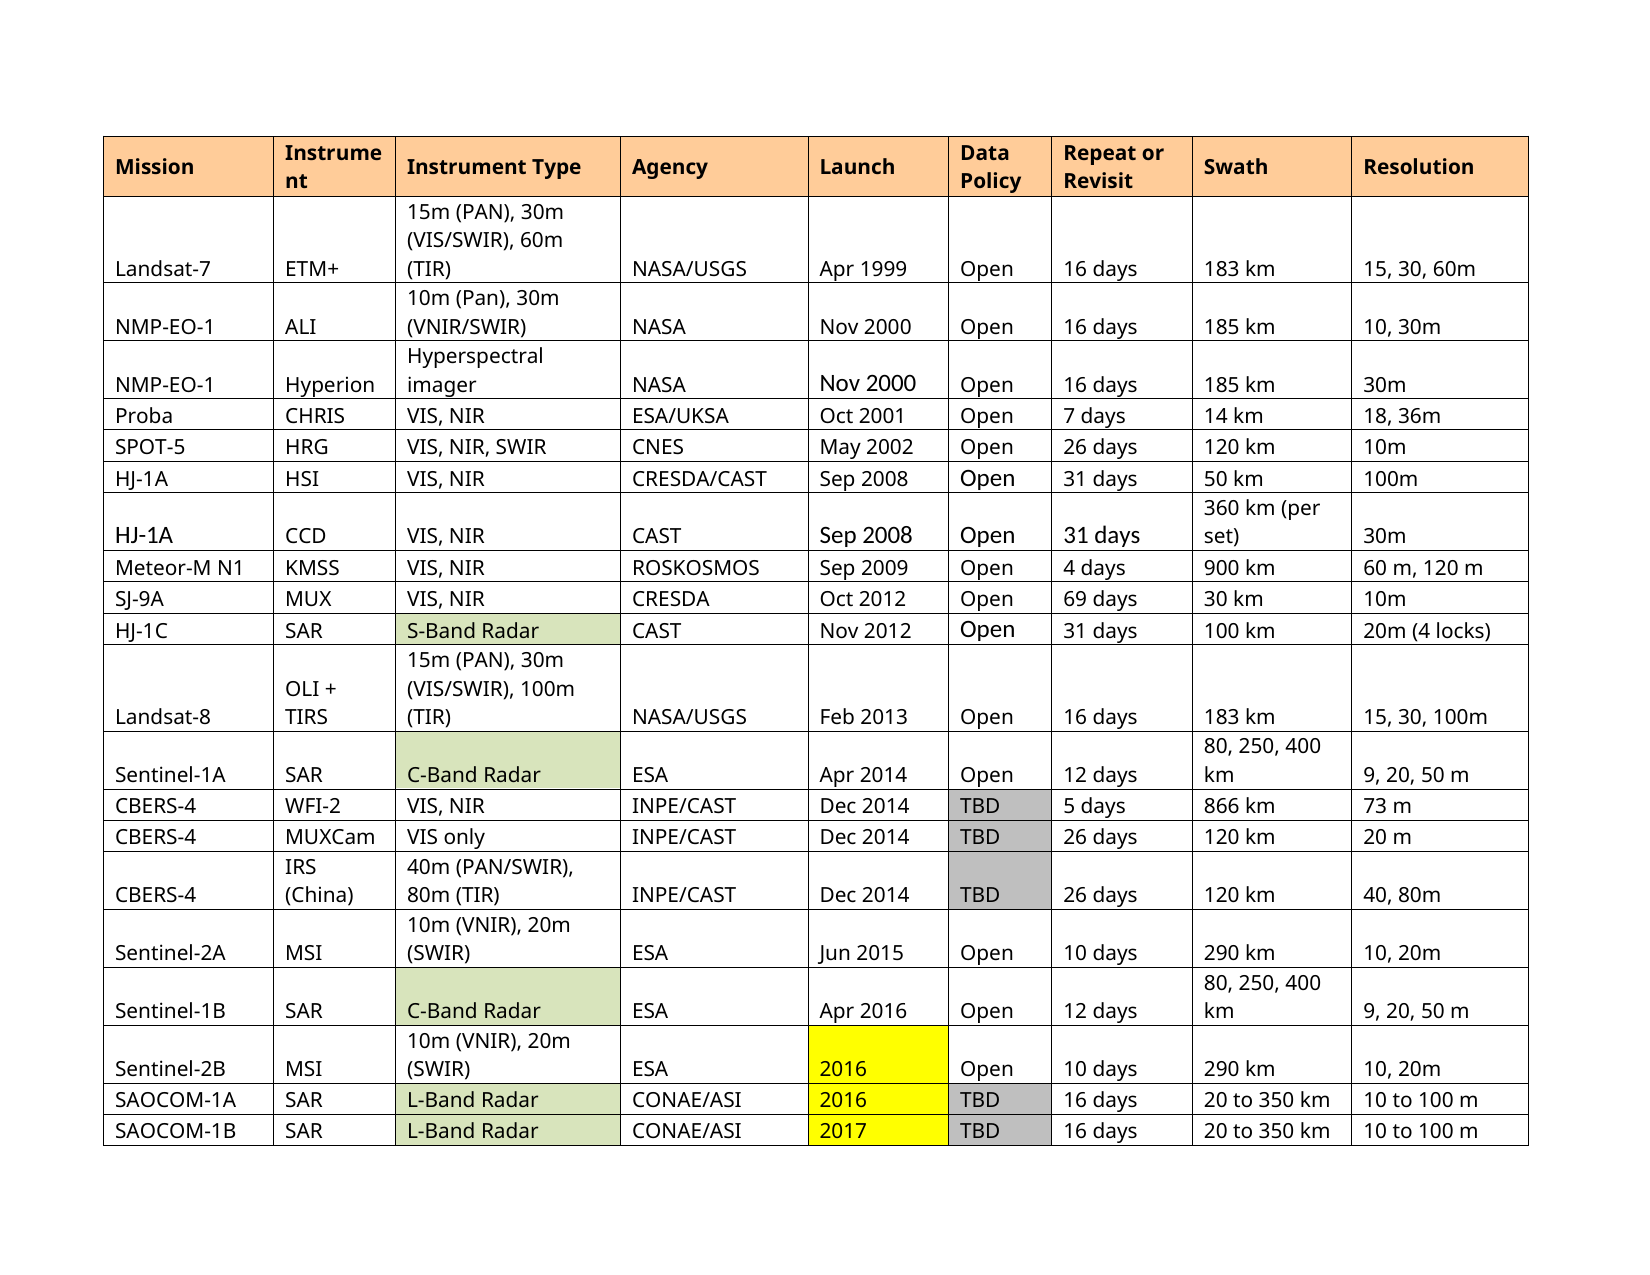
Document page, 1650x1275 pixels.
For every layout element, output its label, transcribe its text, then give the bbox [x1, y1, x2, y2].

table_cell 10 days [1052, 1026, 1192, 1083]
table_cell CAST [621, 614, 808, 644]
table_cell ETM+ [274, 197, 395, 282]
table_cell INPE/CAST [621, 852, 808, 909]
table_cell VIS, NIR [396, 399, 620, 429]
table_cell Open [949, 197, 1051, 282]
table_cell Meteor-M N1 [104, 551, 273, 581]
table_cell Feb 2013 [809, 645, 948, 731]
table_cell Open [949, 1026, 1051, 1083]
table_cell CHRIS [274, 399, 395, 429]
table_cell 16 days [1052, 197, 1192, 282]
table_cell 80, 250, 400 km [1193, 968, 1351, 1025]
table_cell OLI + TIRS [274, 645, 395, 731]
table_cell Apr 2014 [809, 732, 948, 788]
table_cell TBD [949, 790, 1051, 820]
table_cell 20 m [1352, 821, 1528, 851]
table_cell L-Band Radar [396, 1115, 620, 1145]
table_cell 2016 [809, 1084, 948, 1114]
table_cell 16 days [1052, 283, 1192, 340]
table_cell S-Band Radar [396, 614, 620, 644]
table_cell HJ-1A [104, 462, 273, 492]
table_cell 10, 20m [1352, 910, 1528, 967]
table_cell 10, 30m [1352, 283, 1528, 340]
table_cell Open [949, 614, 1051, 644]
table_cell 120 km [1193, 821, 1351, 851]
table_cell SAR [274, 968, 395, 1025]
table_cell VIS, NIR [396, 790, 620, 820]
table_cell 10m (VNIR), 20m (SWIR) [396, 1026, 620, 1083]
table_cell KMSS [274, 551, 395, 581]
table_cell ESA [621, 910, 808, 967]
table_cell IRS (China) [274, 852, 395, 909]
table_cell 290 km [1193, 1026, 1351, 1083]
table_cell 2016 [809, 1026, 948, 1083]
table_cell CONAE/ASI [621, 1084, 808, 1114]
table_cell Open [949, 283, 1051, 340]
table_cell SPOT-5 [104, 430, 273, 461]
table_cell 183 km [1193, 645, 1351, 731]
table_cell CNES [621, 430, 808, 461]
table_cell CRESDA [621, 582, 808, 613]
table_cell CBERS-4 [104, 852, 273, 909]
table_cell ESA [621, 732, 808, 788]
table_cell CCD [274, 493, 395, 550]
table_cell SAR [274, 614, 395, 644]
table_cell 360 km (per set) [1193, 493, 1351, 550]
table_cell Open [949, 462, 1051, 492]
table_cell May 2002 [809, 430, 948, 461]
table_cell HRG [274, 430, 395, 461]
table_cell VIS, NIR [396, 582, 620, 613]
table_cell Sentinel-1B [104, 968, 273, 1025]
table_cell Open [949, 551, 1051, 581]
table_cell NASA/USGS [621, 197, 808, 282]
table_cell 30m [1352, 341, 1528, 398]
table_cell VIS, NIR, SWIR [396, 430, 620, 461]
table_cell Open [949, 341, 1051, 398]
table_cell 31 days [1052, 462, 1192, 492]
table_cell SJ-9A [104, 582, 273, 613]
table_cell Open [949, 493, 1051, 550]
table_cell Open [949, 399, 1051, 429]
table_cell 120 km [1193, 852, 1351, 909]
table_cell 10m (VNIR), 20m (SWIR) [396, 910, 620, 967]
table_cell C-Band Radar [396, 732, 620, 788]
table_cell HJ-1A [104, 493, 273, 550]
table_cell VIS, NIR [396, 493, 620, 550]
table_cell Nov 2012 [809, 614, 948, 644]
table_cell Sentinel-1A [104, 732, 273, 788]
table_cell Open [949, 968, 1051, 1025]
table_cell Oct 2001 [809, 399, 948, 429]
table_cell 73 m [1352, 790, 1528, 820]
table_cell MSI [274, 910, 395, 967]
table_cell SAR [274, 1084, 395, 1114]
table_cell Open [949, 645, 1051, 731]
table_cell NASA/USGS [621, 645, 808, 731]
table_cell MUXCam [274, 821, 395, 851]
table_cell Landsat-8 [104, 645, 273, 731]
table_cell VIS only [396, 821, 620, 851]
table_header Agency [621, 137, 808, 196]
table_cell SAOCOM-1A [104, 1084, 273, 1114]
table_cell 20 to 350 km [1193, 1115, 1351, 1145]
table_cell Nov 2000 [809, 283, 948, 340]
table_header Swath [1193, 137, 1351, 196]
table_cell 900 km [1193, 551, 1351, 581]
table_cell 100 km [1193, 614, 1351, 644]
table_cell HSI [274, 462, 395, 492]
table_cell VIS, NIR [396, 551, 620, 581]
table_cell NASA [621, 341, 808, 398]
table_cell Jun 2015 [809, 910, 948, 967]
table_cell 120 km [1193, 430, 1351, 461]
table_cell 290 km [1193, 910, 1351, 967]
table_cell 10 days [1052, 910, 1192, 967]
table_cell 100m [1352, 462, 1528, 492]
table_cell ROSKOSMOS [621, 551, 808, 581]
table_cell 15, 30, 60m [1352, 197, 1528, 282]
table_cell HJ-1C [104, 614, 273, 644]
table_cell 9, 20, 50 m [1352, 968, 1528, 1025]
table_cell C-Band Radar [396, 968, 620, 1025]
table_cell Oct 2012 [809, 582, 948, 613]
table_cell 14 km [1193, 399, 1351, 429]
table_cell 7 days [1052, 399, 1192, 429]
table_cell SAR [274, 732, 395, 788]
table_cell NMP-EO-1 [104, 341, 273, 398]
table_cell 15m (PAN), 30m (VIS/SWIR), 100m (TIR) [396, 645, 620, 731]
table_cell Open [949, 582, 1051, 613]
table_cell Apr 1999 [809, 197, 948, 282]
table_cell 50 km [1193, 462, 1351, 492]
table_cell SAR [274, 1115, 395, 1145]
table_header Resolution [1352, 137, 1528, 196]
table_cell 10 to 100 m [1352, 1115, 1528, 1145]
table_cell VIS, NIR [396, 462, 620, 492]
table_cell 15, 30, 100m [1352, 645, 1528, 731]
table_cell 4 days [1052, 551, 1192, 581]
table_cell 26 days [1052, 821, 1192, 851]
table_cell TBD [949, 1084, 1051, 1114]
table_header Repeat or Revisit [1052, 137, 1192, 196]
table_cell Sep 2008 [809, 493, 948, 550]
table_cell 12 days [1052, 968, 1192, 1025]
table_cell 30 km [1193, 582, 1351, 613]
table_cell 20m (4 locks) [1352, 614, 1528, 644]
table_header Mission [104, 137, 273, 196]
table_header Instrument Type [396, 137, 620, 196]
table_cell 183 km [1193, 197, 1351, 282]
table_cell 866 km [1193, 790, 1351, 820]
table_cell 185 km [1193, 341, 1351, 398]
table_cell 30m [1352, 493, 1528, 550]
table_cell 31 days [1052, 493, 1192, 550]
table_cell Dec 2014 [809, 852, 948, 909]
table_cell 26 days [1052, 430, 1192, 461]
table_cell Open [949, 910, 1051, 967]
table_cell L-Band Radar [396, 1084, 620, 1114]
table_cell 60 m, 120 m [1352, 551, 1528, 581]
table_cell 16 days [1052, 341, 1192, 398]
table_cell Open [949, 732, 1051, 788]
table_cell Sep 2009 [809, 551, 948, 581]
table_cell CRESDA/CAST [621, 462, 808, 492]
table_cell 5 days [1052, 790, 1192, 820]
table_cell 2017 [809, 1115, 948, 1145]
table_cell 40m (PAN/SWIR), 80m (TIR) [396, 852, 620, 909]
table_cell 12 days [1052, 732, 1192, 788]
table_cell 26 days [1052, 852, 1192, 909]
table_cell 10m [1352, 582, 1528, 613]
table_header Launch [809, 137, 948, 196]
table_cell 16 days [1052, 1115, 1192, 1145]
table_cell 69 days [1052, 582, 1192, 613]
table_cell SAOCOM-1B [104, 1115, 273, 1145]
table_cell 16 days [1052, 1084, 1192, 1114]
table_cell NMP-EO-1 [104, 283, 273, 340]
table_cell 185 km [1193, 283, 1351, 340]
table_cell ESA/UKSA [621, 399, 808, 429]
table_cell MSI [274, 1026, 395, 1083]
table_header Instrument [274, 137, 395, 196]
table_cell Hyperion [274, 341, 395, 398]
table_cell TBD [949, 852, 1051, 909]
table_cell CAST [621, 493, 808, 550]
table_cell 10m (Pan), 30m (VNIR/SWIR) [396, 283, 620, 340]
table_cell Nov 2000 [809, 341, 948, 398]
table_cell Hyperspectral imager [396, 341, 620, 398]
table_cell Sentinel-2B [104, 1026, 273, 1083]
table_cell Proba [104, 399, 273, 429]
table_cell NASA [621, 283, 808, 340]
table_cell TBD [949, 1115, 1051, 1145]
table_cell 20 to 350 km [1193, 1084, 1351, 1114]
table_cell 18, 36m [1352, 399, 1528, 429]
table_cell Dec 2014 [809, 821, 948, 851]
table_cell CBERS-4 [104, 821, 273, 851]
table_cell 16 days [1052, 645, 1192, 731]
table_cell ESA [621, 968, 808, 1025]
table_cell INPE/CAST [621, 821, 808, 851]
table_cell Dec 2014 [809, 790, 948, 820]
table_cell 80, 250, 400 km [1193, 732, 1351, 788]
table_cell ALI [274, 283, 395, 340]
table_cell Open [949, 430, 1051, 461]
table_cell MUX [274, 582, 395, 613]
table_cell 9, 20, 50 m [1352, 732, 1528, 788]
table_cell WFI-2 [274, 790, 395, 820]
table_cell Sentinel-2A [104, 910, 273, 967]
table_cell CBERS-4 [104, 790, 273, 820]
table_cell 15m (PAN), 30m (VIS/SWIR), 60m (TIR) [396, 197, 620, 282]
table_cell Landsat-7 [104, 197, 273, 282]
table_cell ESA [621, 1026, 808, 1083]
table_cell 40, 80m [1352, 852, 1528, 909]
table_cell CONAE/ASI [621, 1115, 808, 1145]
table_cell Sep 2008 [809, 462, 948, 492]
table_cell 10 to 100 m [1352, 1084, 1528, 1114]
table_cell TBD [949, 821, 1051, 851]
table_cell Apr 2016 [809, 968, 948, 1025]
table_cell INPE/CAST [621, 790, 808, 820]
table_cell 10, 20m [1352, 1026, 1528, 1083]
table_cell 31 days [1052, 614, 1192, 644]
table_cell 10m [1352, 430, 1528, 461]
table_header Data Policy [949, 137, 1051, 196]
